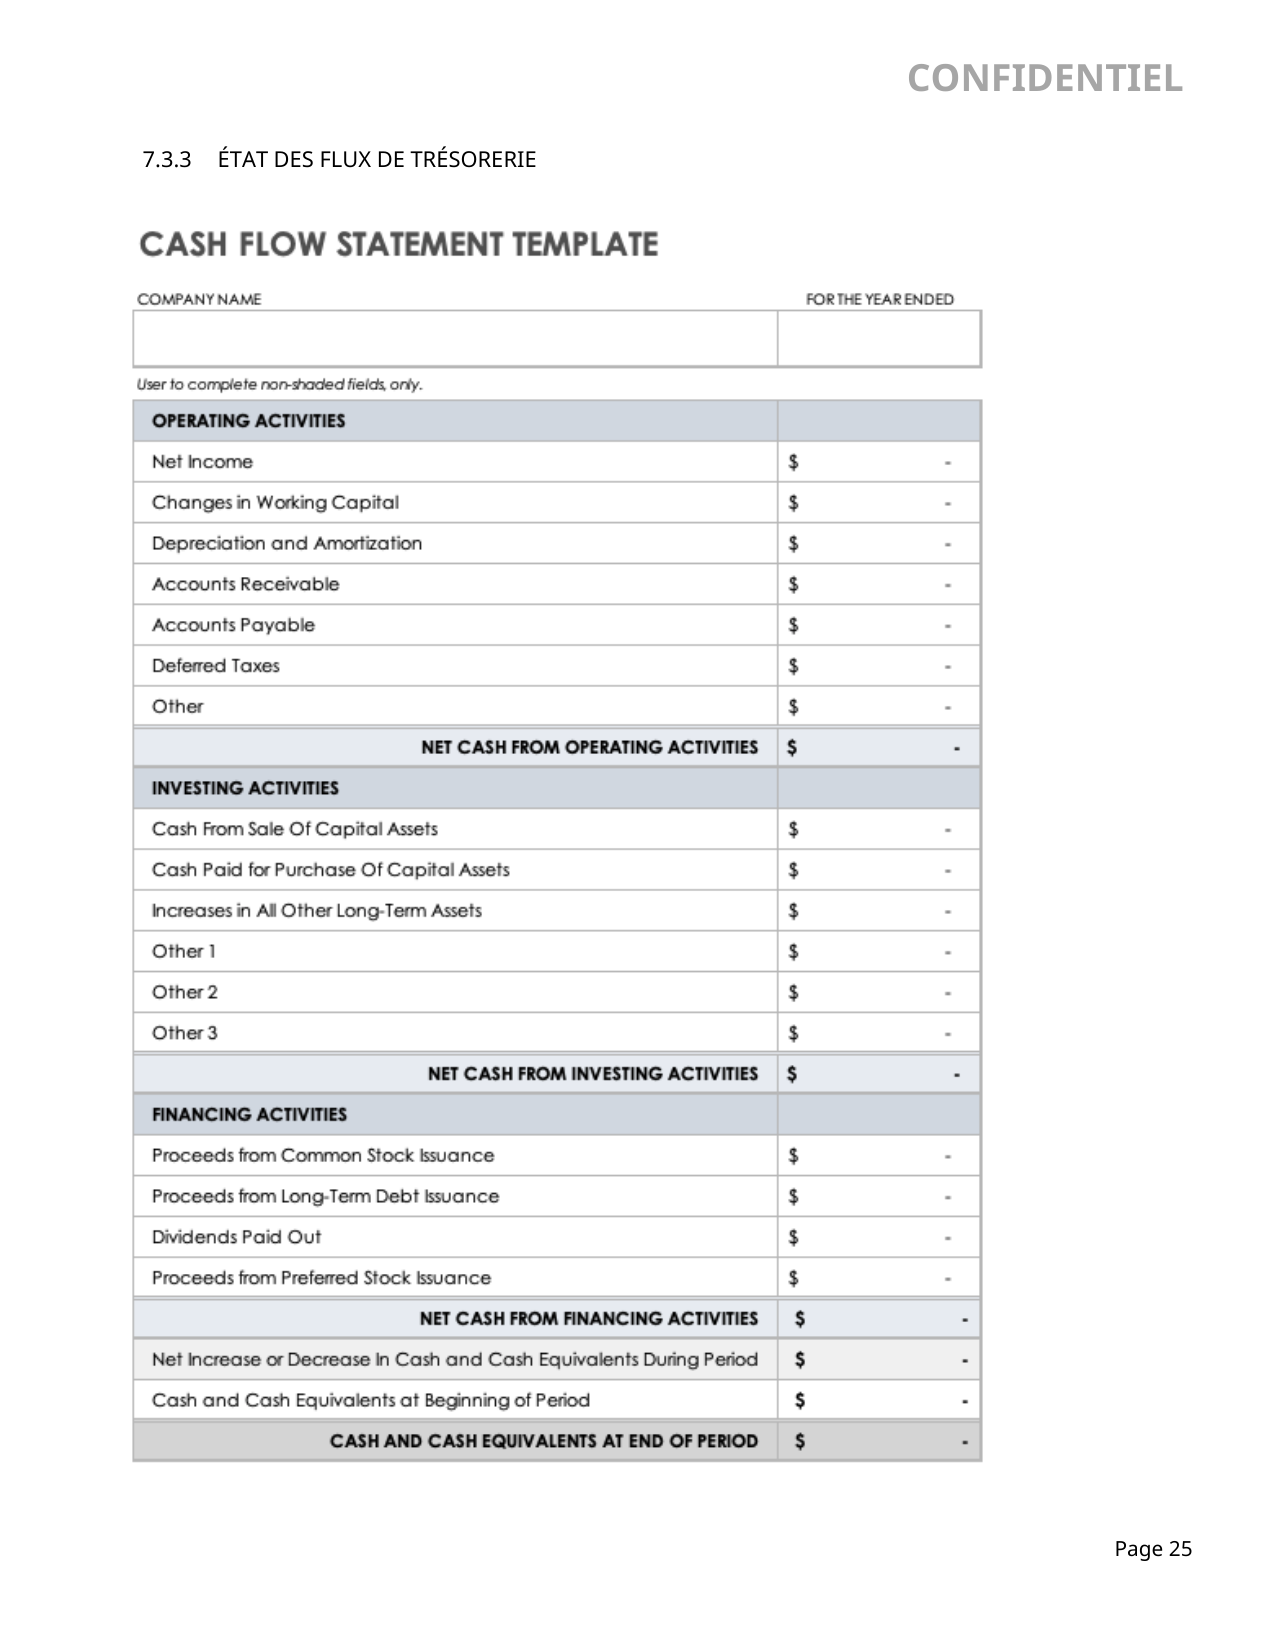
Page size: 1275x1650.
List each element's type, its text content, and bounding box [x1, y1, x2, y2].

subtitle ÉTAT DES FLUX DE TRÉSORERIE [142, 144, 1200, 174]
picture [105, 212, 1009, 1495]
